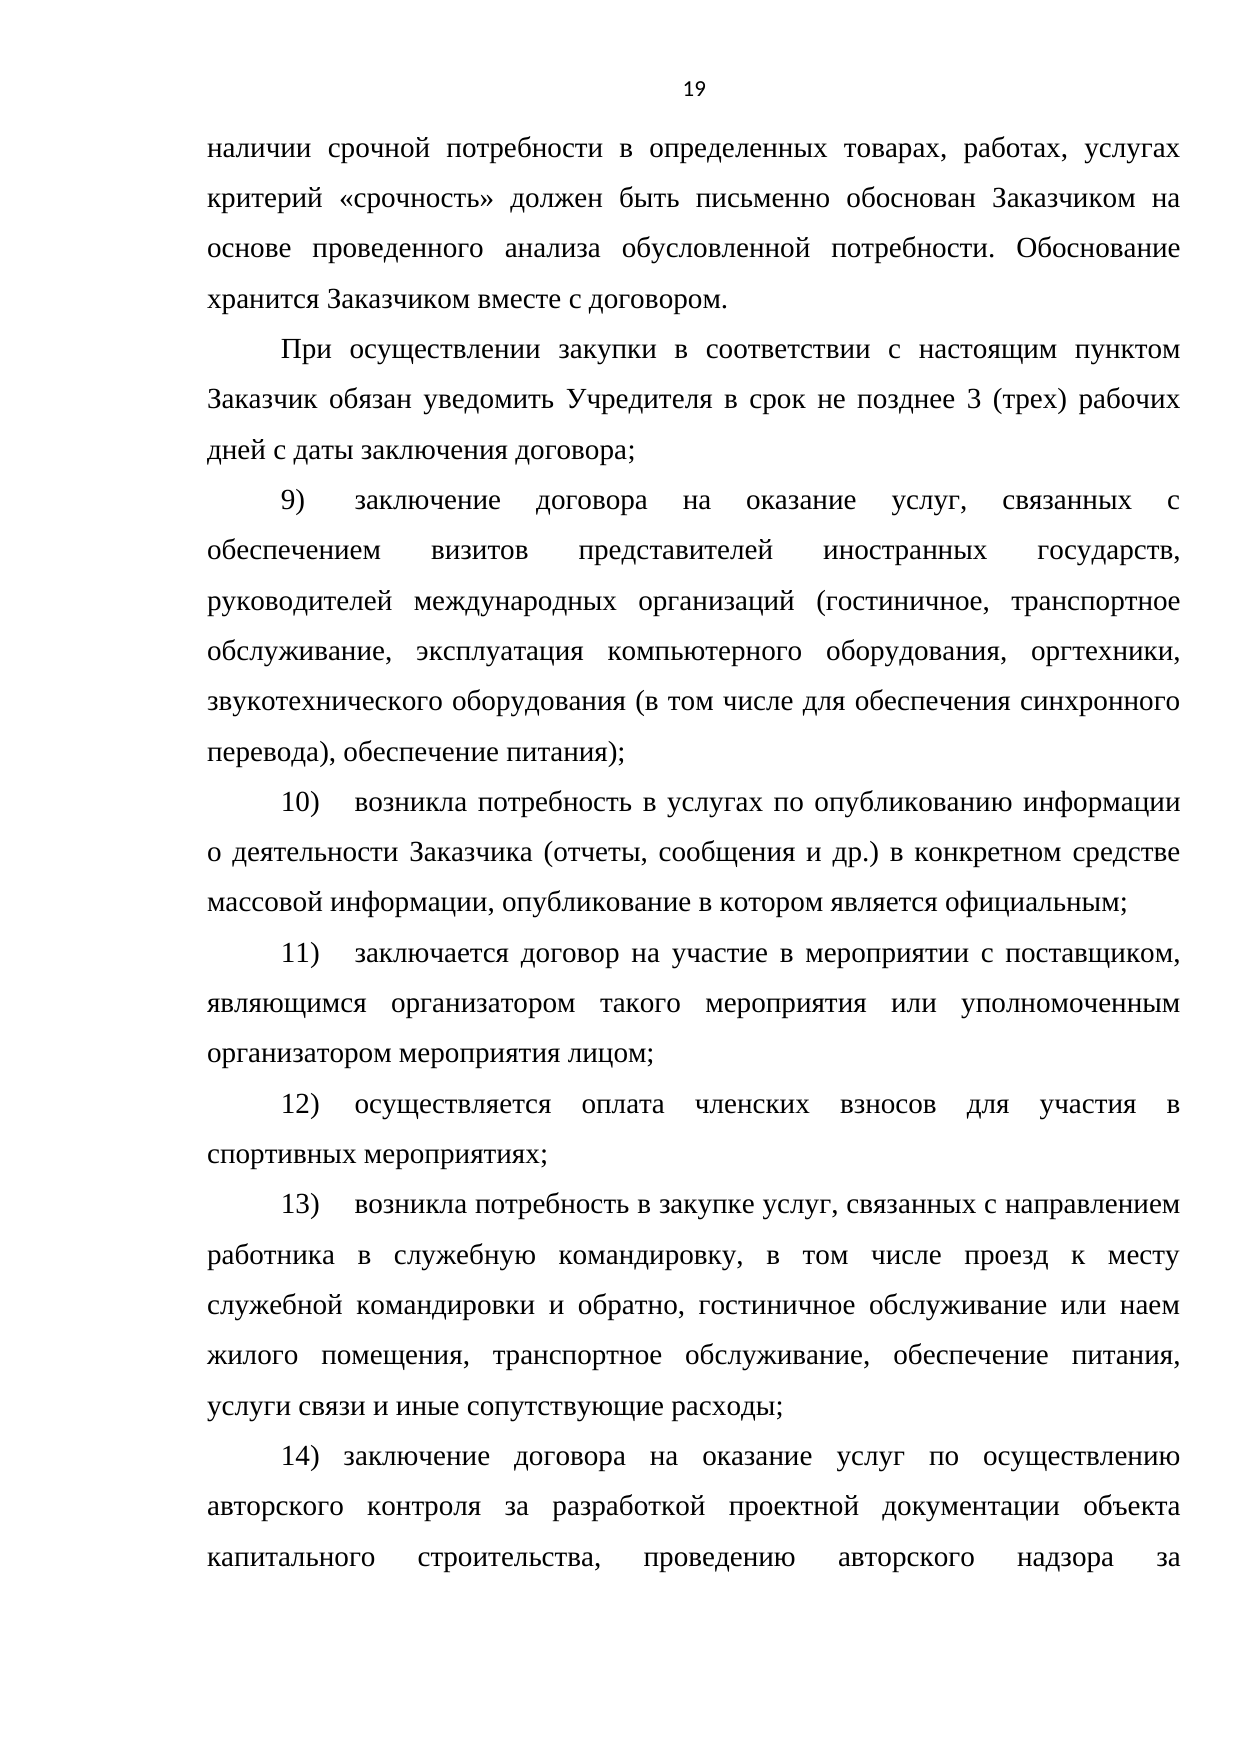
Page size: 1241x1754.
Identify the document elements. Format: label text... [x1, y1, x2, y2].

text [207, 130, 1181, 314]
list осуществляется оплата членских взносов для участия в спортивных мероприятиях; [207, 1086, 1181, 1170]
list возникла потребность в услугах по опубликованию информации о деятельности Заказчика (отчеты, сообщения и др.) в конкретном средстве массовой информации, опубликование в котором является официальным; [207, 784, 1181, 918]
text При осуществлении закупки в соответствии с настоящим пунктом Заказчик обязан уведомить Учредителя в срок не позднее 3 (трех) рабочих дней с даты заключения договора; [207, 331, 1181, 465]
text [207, 1438, 1181, 1572]
list заключается договор на участие в мероприятии с поставщиком, являющимся организатором такого мероприятия или уполномоченным организатором мероприятия лицом; [207, 935, 1181, 1069]
list заключение договора на оказание услуг, связанных с обеспечением визитов представителей иностранных государств, руководителей международных организаций (гостиничное, транспортное обслуживание, эксплуатация компьютерного оборудования, оргтехники, звукотехнического оборудования (в том числе для обеспечения синхронного перевода), обеспечение питания); [207, 482, 1181, 767]
list возникла потребность в закупке услуг, связанных с направлением работника в служебную командировку, в том числе проезд к месту служебной командировки и обратно, гостиничное обслуживание или наем жилого помещения, транспортное обслуживание, обеспечение питания, услуги связи и иные сопутствующие расходы; [207, 1186, 1181, 1421]
